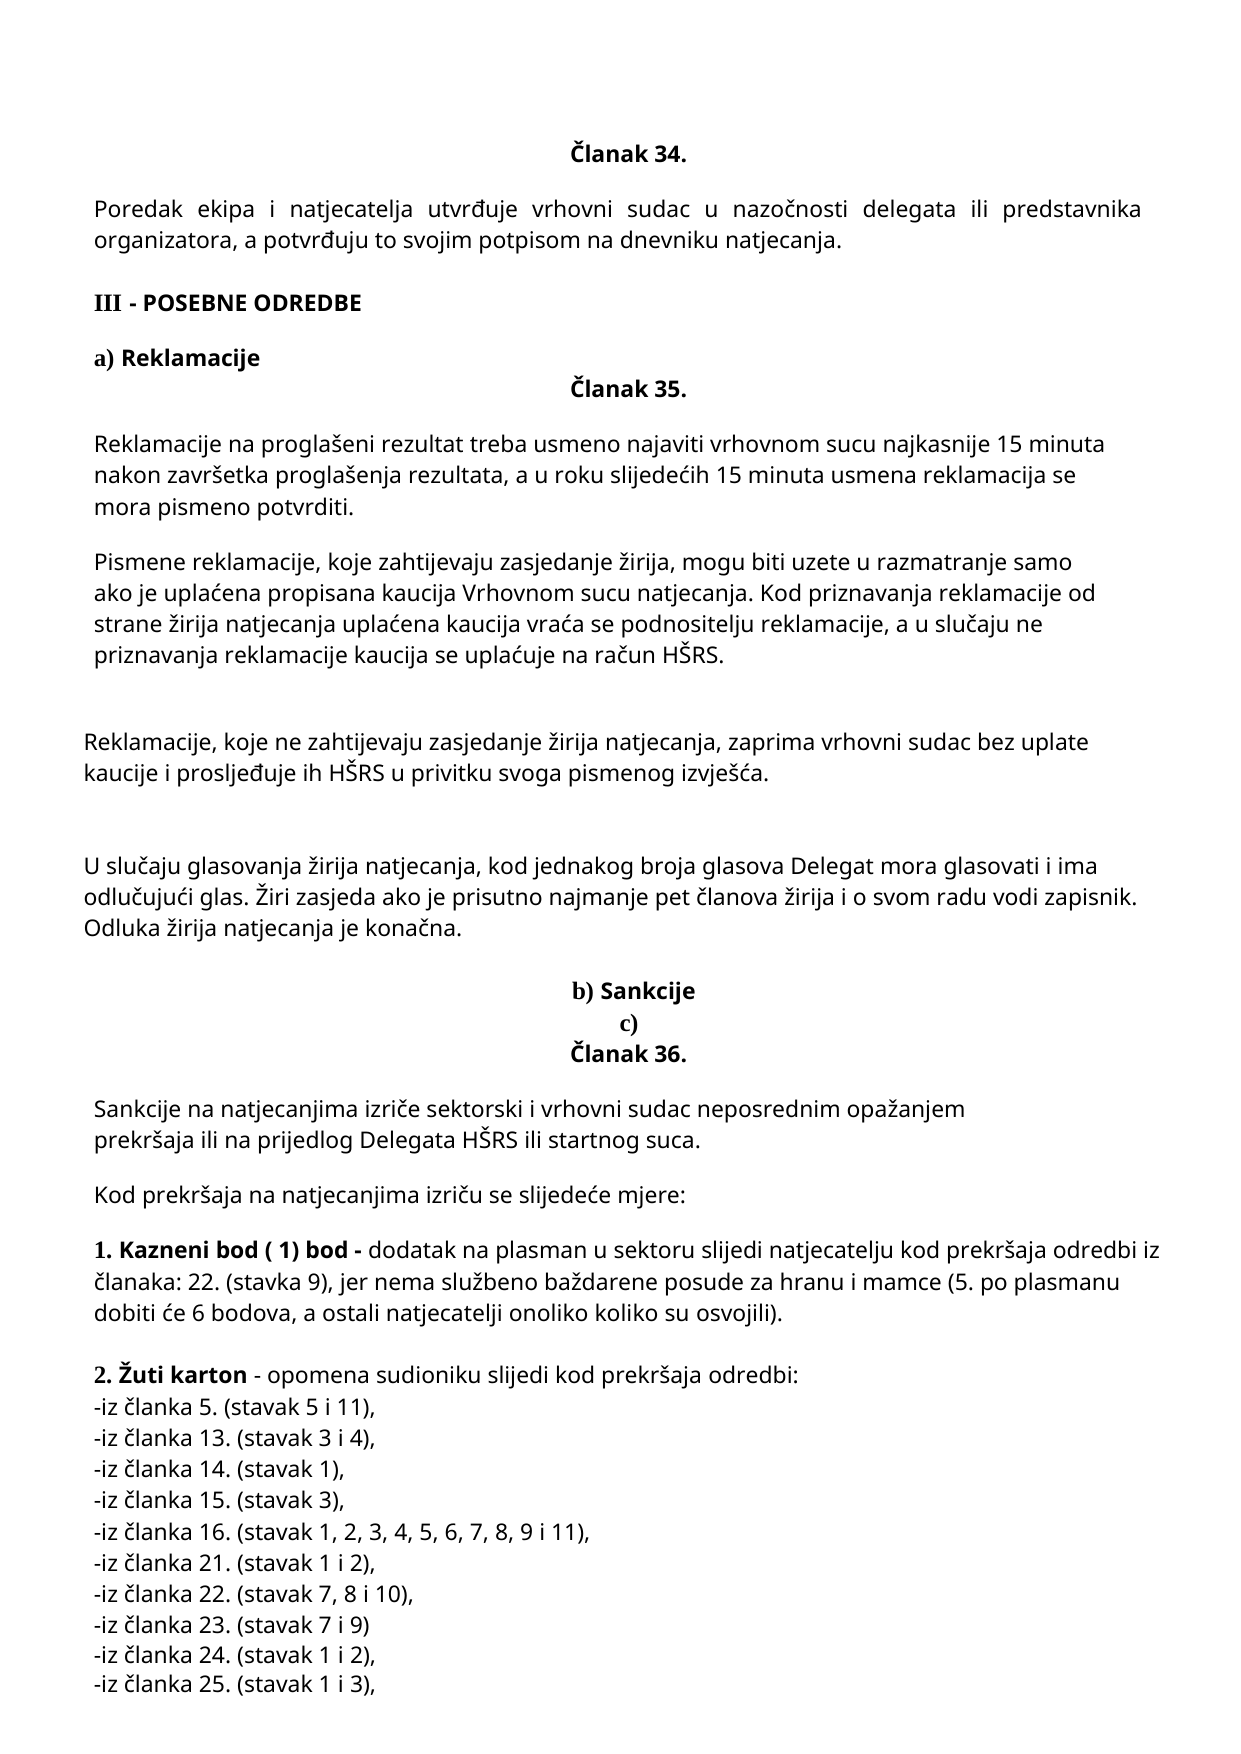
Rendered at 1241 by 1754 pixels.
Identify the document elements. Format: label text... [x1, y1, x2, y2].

list Reklamacije [94, 342, 1173, 373]
text -iz članka 16. (stavak 1, 2, 3, 4, 5, 6, 7, 8, 9 i 11), [94, 1516, 1173, 1547]
text -iz članka 15. (stavak 3), [94, 1484, 1173, 1516]
text Pismene reklamacije, koje zahtijevaju zasjedanje žirija, mogu biti uzete u razmatranje samo ako je uplaćena propisana kaucija Vrhovnom sucu natjecanja. Kod priznavanja reklamacije od strane žirija natjecanja uplaćena kaucija vraća se podnositelju reklamacije, a u slučaju ne priznavanja reklamacije kaucija se uplaćuje na račun HŠRS. [94, 546, 1105, 671]
text Sankcije na natjecanjima izriče sektorski i vrhovni sudac neposrednim opažanjem prekršaja ili na prijedlog Delegata HŠRS ili startnog suca. [94, 1092, 1069, 1155]
text -iz članka 23. (stavak 7 i 9) [94, 1609, 1173, 1641]
text Članak 35. [366, 373, 891, 405]
subtitle - POSEBNE ODREDBE [94, 287, 1173, 318]
text U slučaju glasovanja žirija natjecanja, kod jednakog broja glasova Delegat mora glasovati i ima odlučujući glas. Žiri zasjeda ako je prisutno najmanje pet članova žirija i o svom radu vodi zapisnik. Odluka žirija natjecanja je konačna. [83, 849, 1164, 943]
text -iz članka 25. (stavak 1 i 3), [94, 1669, 1173, 1698]
subtitle Sankcije [94, 975, 1173, 1006]
text Kod prekršaja na natjecanjima izriču se slijedeće mjere: [94, 1179, 1173, 1210]
text -iz članka 14. (stavak 1), [94, 1453, 1173, 1484]
text Poredak ekipa i natjecatelja utvrđuje vrhovni sudac u nazočnosti delegata ili predstavnika organizatora, a potvrđuju to svojim potpisom na dnevniku natjecanja. [94, 193, 1144, 255]
list Žuti karton - opomena sudioniku slijedi kod prekršaja odredbi: [94, 1359, 1173, 1391]
text Članak 36. [366, 1038, 891, 1069]
text Reklamacije, koje ne zahtijevaju zasjedanje žirija natjecanja, zaprima vrhovni sudac bez uplate kaucije i prosljeđuje ih HŠRS u privitku svoga pismenog izvješća. [83, 726, 1154, 788]
text -iz članka 5. (stavak 5 i 11), [94, 1391, 1173, 1422]
subtitle Članak 34. [366, 138, 891, 169]
text -iz članka 24. (stavak 1 i 2), [94, 1641, 1173, 1669]
text -iz članka 13. (stavak 3 i 4), [94, 1422, 1173, 1453]
list Kazneni bod ( 1) bod - dodatak na plasman u sektoru slijedi natjecatelju kod prekršaja odredbi iz članaka: 22. (stavka 9), jer nema službeno baždarene posude za hranu i mamce (5. po plasmanu dobiti će 6 bodova, a ostali natjecatelji onoliko koliko su osvojili). [94, 1234, 1161, 1328]
text -iz članka 22. (stavak 7, 8 i 10), [94, 1578, 1173, 1609]
text Reklamacije na proglašeni rezultat treba usmeno najaviti vrhovnom sucu najkasnije 15 minuta nakon završetka proglašenja rezultata, a u roku slijedećih 15 minuta usmena reklamacija se mora pismeno potvrditi. [94, 428, 1106, 522]
text -iz članka 21. (stavak 1 i 2), [94, 1547, 1173, 1578]
